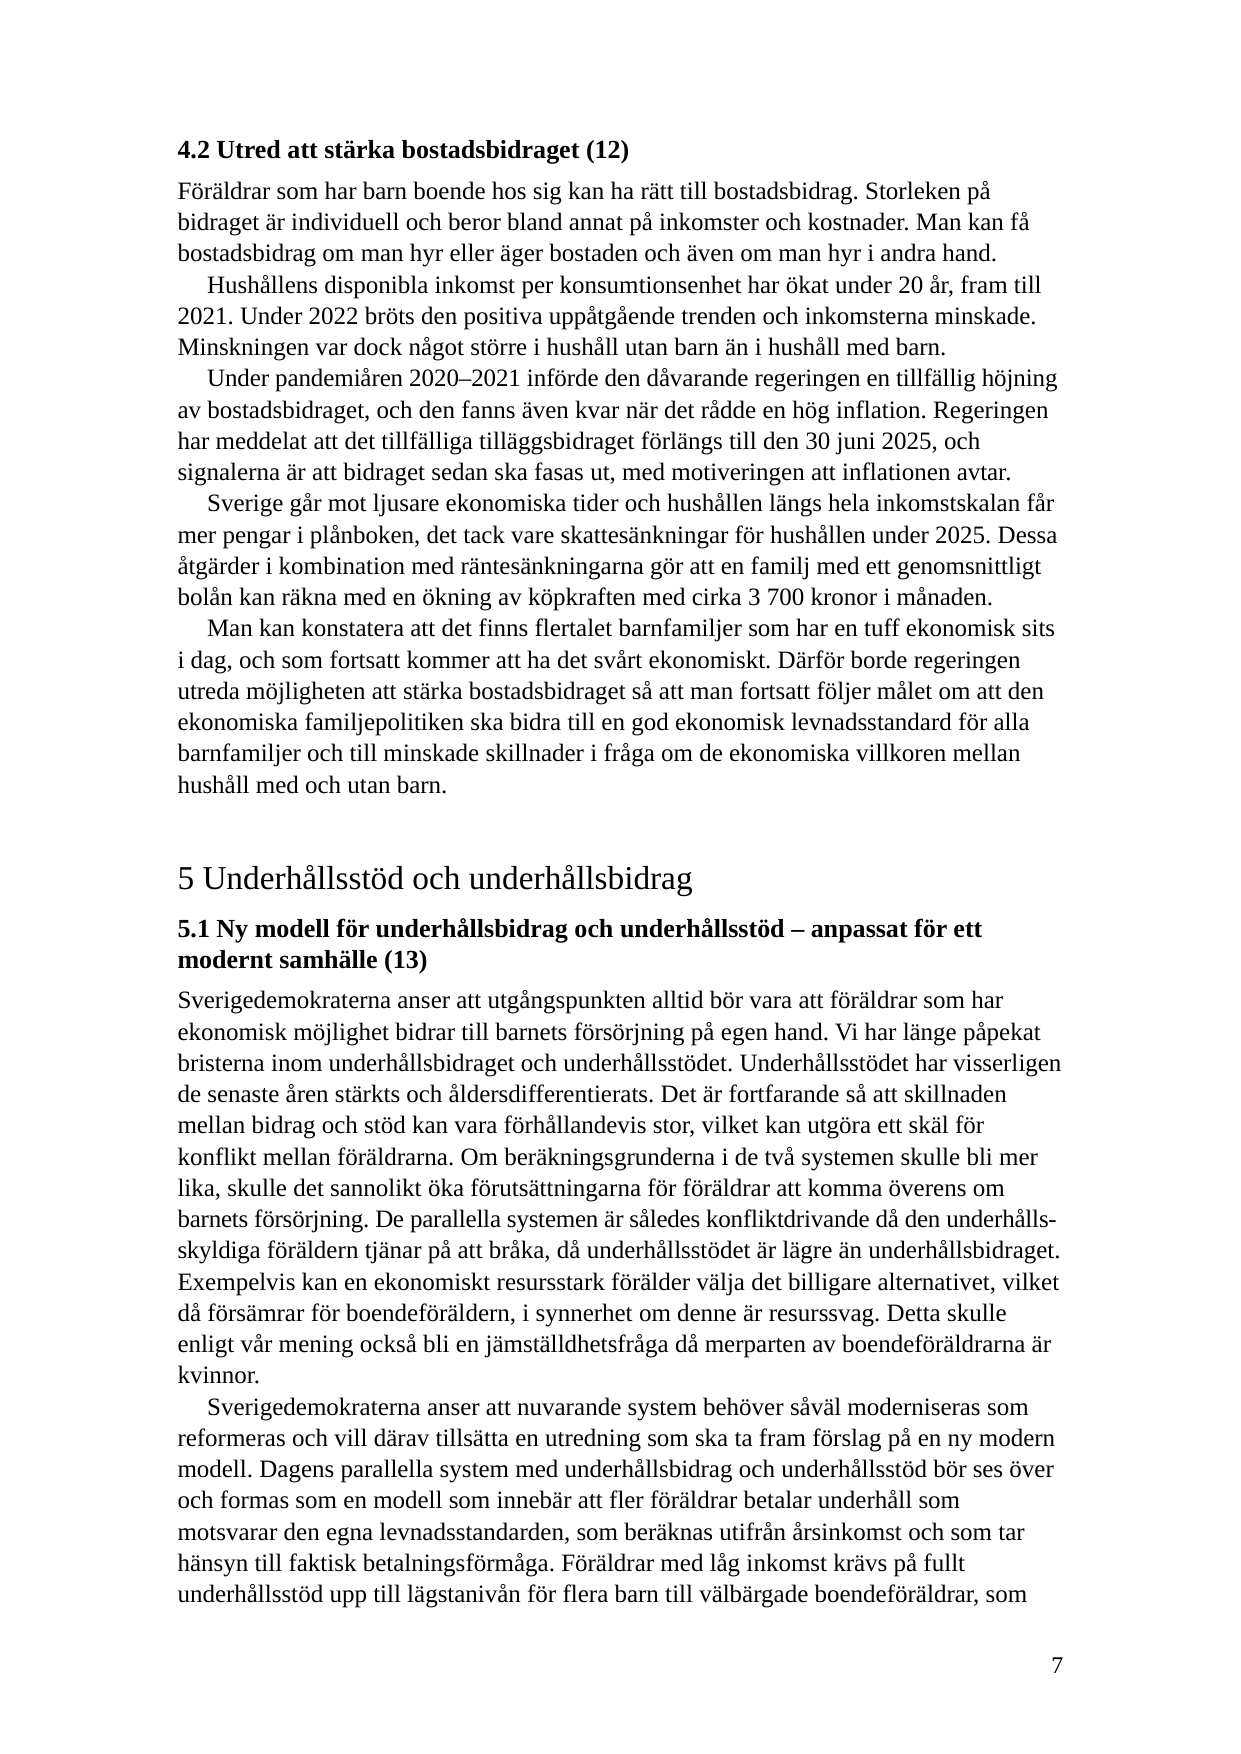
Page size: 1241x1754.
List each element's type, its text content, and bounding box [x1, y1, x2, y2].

text Man kan konstatera att det finns flertalet barnfamiljer som har en tuff ekonomisk sits i dag, och som fortsatt kommer att ha det svårt ekonomiskt. Därför borde regeringen utreda möjligheten att stärka bostadsbidraget så att man fortsatt följer målet om att den ekonomiska familjepolitiken ska bidra till en god ekonomisk levnadsstandard för alla barnfamiljer och till minskade skillnader i fråga om de ekonomiska villkoren mellan hushåll med och utan barn. [177, 611, 1063, 798]
text Sverigedemokraterna anser att utgångspunkten alltid bör vara att föräldrar som har ekonomisk möjlighet bidrar till barnets försörjning på egen hand. Vi har länge påpekat bristerna inom underhållsbidraget och underhållsstödet. Underhållsstödet har visserligen de senaste åren stärkts och åldersdifferentierats. Det är fortfarande så att skillnaden mellan bidrag och stöd kan vara förhållandevis stor, vilket kan utgöra ett skäl för konflikt mellan föräldrarna. Om beräkningsgrunderna i de två systemen skulle bli mer lika, skulle det sannolikt öka förutsättningarna för föräldrar att komma överens om barnets försörjning. De parallella systemen är således konfliktdrivande då den underhållsskyldiga föräldern tjänar på att bråka, då underhållsstödet är lägre än underhållsbidraget. Exempelvis kan en ekonomiskt resursstark förälder välja det billigare alternativet, vilket då försämrar för boendeföräldern, i synnerhet om denne är resurssvag. Detta skulle enligt vår mening också bli en jämställdhetsfråga då merparten av boendeföräldrarna är kvinnor. [177, 983, 1063, 1389]
text Underhållsstöd och underhållsbidrag [177, 861, 1063, 896]
text Föräldrar som har barn boende hos sig kan ha rätt till bostadsbidrag. Storleken på bidraget är individuell och beror bland annat på inkomster och kostnader. Man kan få bostadsbidrag om man hyr eller äger bostaden och även om man hyr i andra hand. [177, 173, 1063, 267]
text Ny modell för underhållsbidrag och underhållsstöd – anpassat för ett modernt samhälle (13) [177, 912, 1063, 974]
text Sverige går mot ljusare ekonomiska tider och hushållen längs hela inkomstskalan får mer pengar i plånboken, det tack vare skattesänkningar för hushållen under 2025. Dessa åtgärder i kombination med räntesänkningarna gör att en familj med ett genomsnittligt bolån kan räkna med en ökning av köpkraften med cirka 3 700 kronor i månaden. [177, 486, 1063, 611]
text Hushållens disponibla inkomst per konsumtionsenhet har ökat under 20 år, fram till 2021. Under 2022 bröts den positiva uppåtgående trenden och inkomsterna minskade. Minskningen var dock något större i hushåll utan barn än i hushåll med barn. [177, 267, 1063, 361]
text Under pandemiåren 2020–2021 införde den dåvarande regeringen en tillfällig höjning av bostadsbidraget, och den fanns även kvar när det rådde en hög inflation. Regeringen har meddelat att det tillfälliga tilläggsbidraget förlängs till den 30 juni 2025, och signalerna är att bidraget sedan ska fasas ut, med motiveringen att inflationen avtar. [177, 361, 1063, 486]
text Utred att stärka bostadsbidraget (12) [177, 134, 1063, 165]
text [177, 1389, 1063, 1608]
